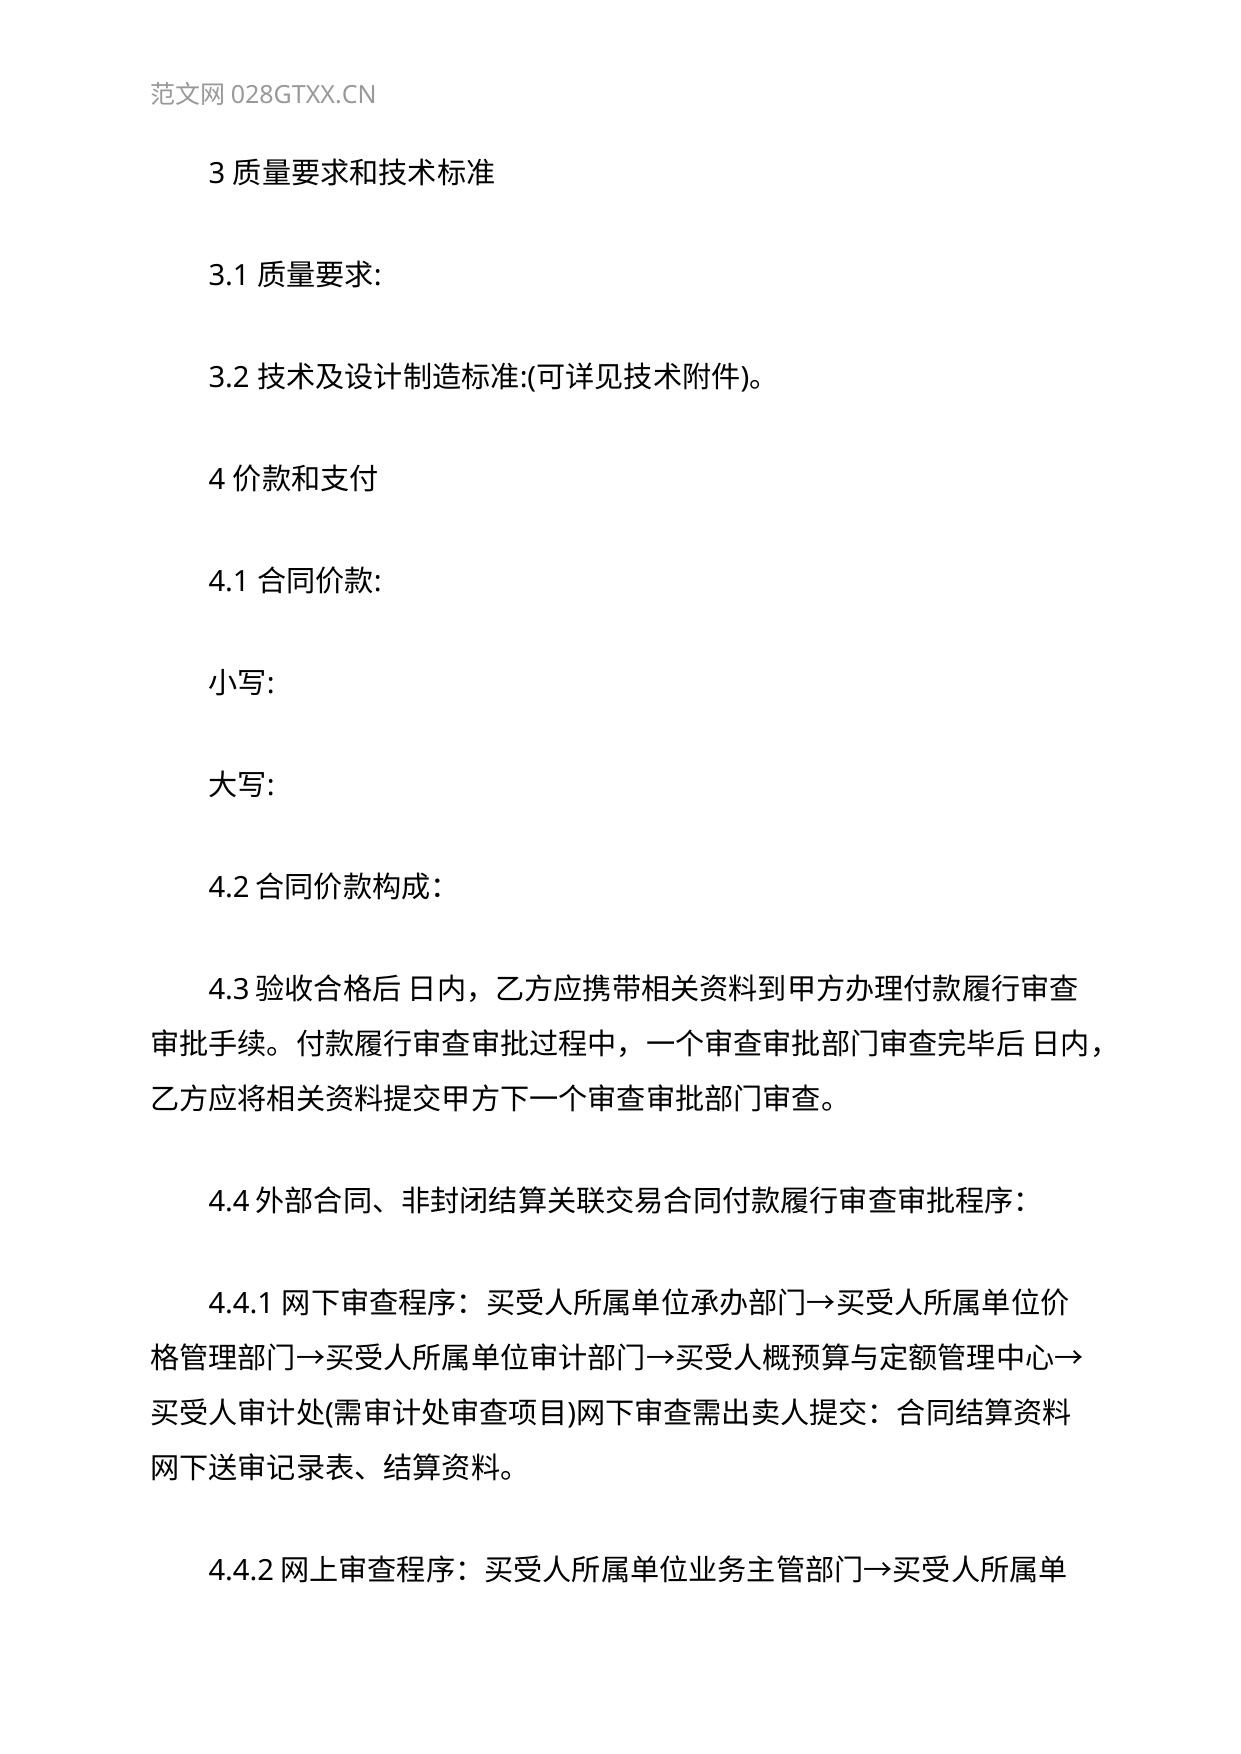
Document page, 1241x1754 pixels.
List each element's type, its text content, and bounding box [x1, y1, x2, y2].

text 4.4.1 网下审查程序：买受人所属单位承办部门→买受人所属单位价格管理部门→买受人所属单位审计部门→买受人概预算与定额管理中心→买受人审计处(需审计处审查项目)网下审查需出卖人提交：合同结算资料网下送审记录表、结算资料。 [150, 1279, 1090, 1487]
text 4.1 合同价款: [150, 558, 1090, 600]
text 4 价款和支付 [150, 456, 1090, 498]
text 3.2 技术及设计制造标准:(可详见技术附件)。 [150, 354, 1090, 396]
text 大写: [150, 762, 1090, 804]
text 3.1 质量要求: [150, 252, 1090, 294]
text 小写: [150, 660, 1090, 702]
text 3 质量要求和技术标准 [150, 150, 1090, 192]
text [150, 1546, 1090, 1588]
text 4.2合同价款构成： [150, 864, 1090, 906]
text 4.3验收合格后 日内，乙方应携带相关资料到甲方办理付款履行审查审批手续。付款履行审查审批过程中，一个审查审批部门审查完毕后 日内，乙方应将相关资料提交甲方下一个审查审批部门审查。 [150, 966, 1090, 1118]
text 4.4外部合同、非封闭结算关联交易合同付款履行审查审批程序： [150, 1177, 1090, 1220]
